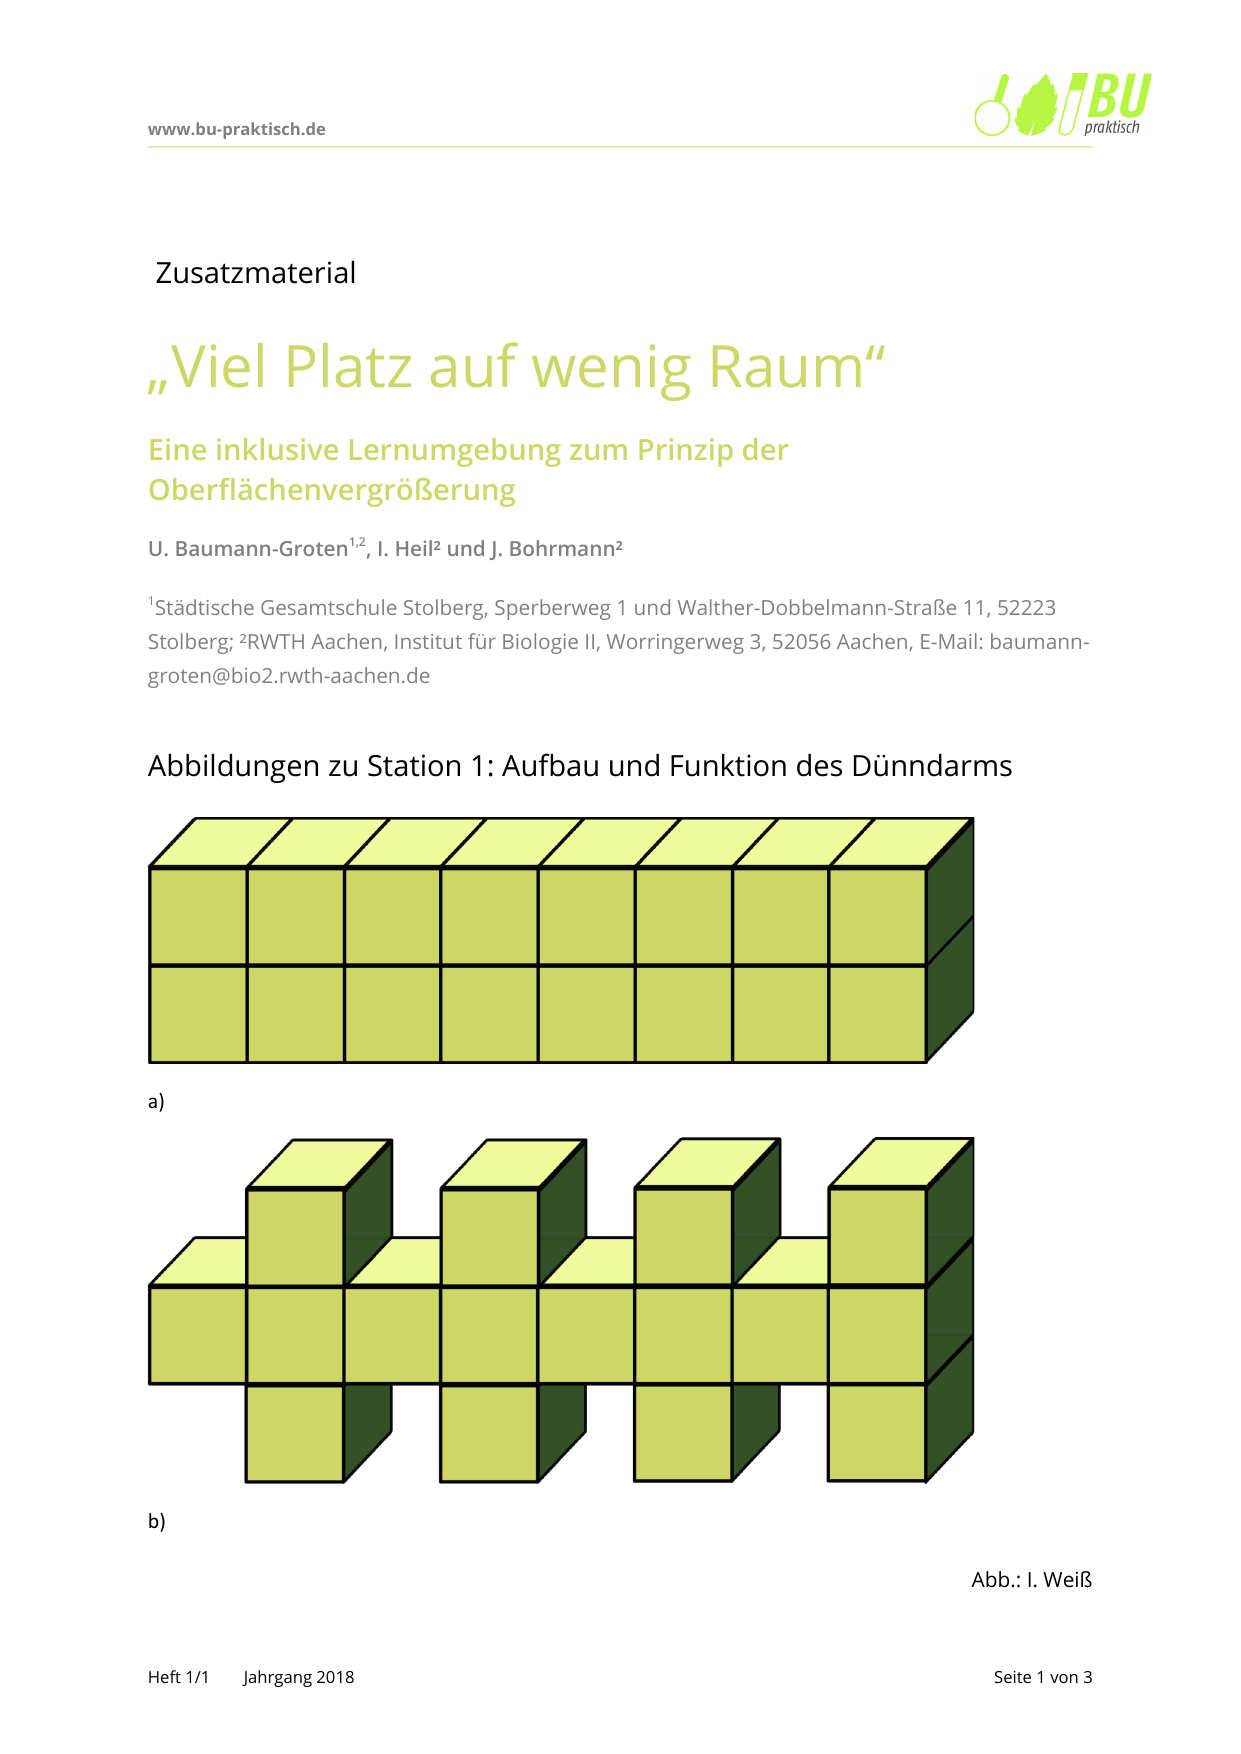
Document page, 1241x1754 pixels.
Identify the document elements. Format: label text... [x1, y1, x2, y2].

text Abbildungen zu Station 1: Aufbau und Funktion des Dünndarms [148, 745, 1092, 785]
text Eine inklusive Lernumgebung zum Prinzip der Oberflächenvergrößerung [148, 429, 1092, 509]
text Abb.: I. Weiß [148, 1566, 1092, 1594]
text „Viel Platz auf wenig Raum“ [148, 325, 1092, 404]
text b) [148, 1507, 1092, 1534]
text U. Baumann-Groten1,2, I. Heil² und J. Bohrmann² [148, 534, 1092, 562]
picture [974, 73, 1152, 136]
picture [147, 1137, 975, 1484]
text 1Städtische Gesamtschule Stolberg, Sperberweg 1 und Walther-Dobbelmann-Straße 11, 52223 Stolberg; ²RWTH Aachen, Institut für Biologie II, Worringerweg 3, 52056 Aachen, E-Mail: baumann-groten@bio2.rwth-aachen.de [148, 593, 1092, 689]
text a) [148, 1087, 1092, 1114]
picture [147, 817, 975, 1064]
text Zusatzmaterial [148, 252, 1092, 292]
